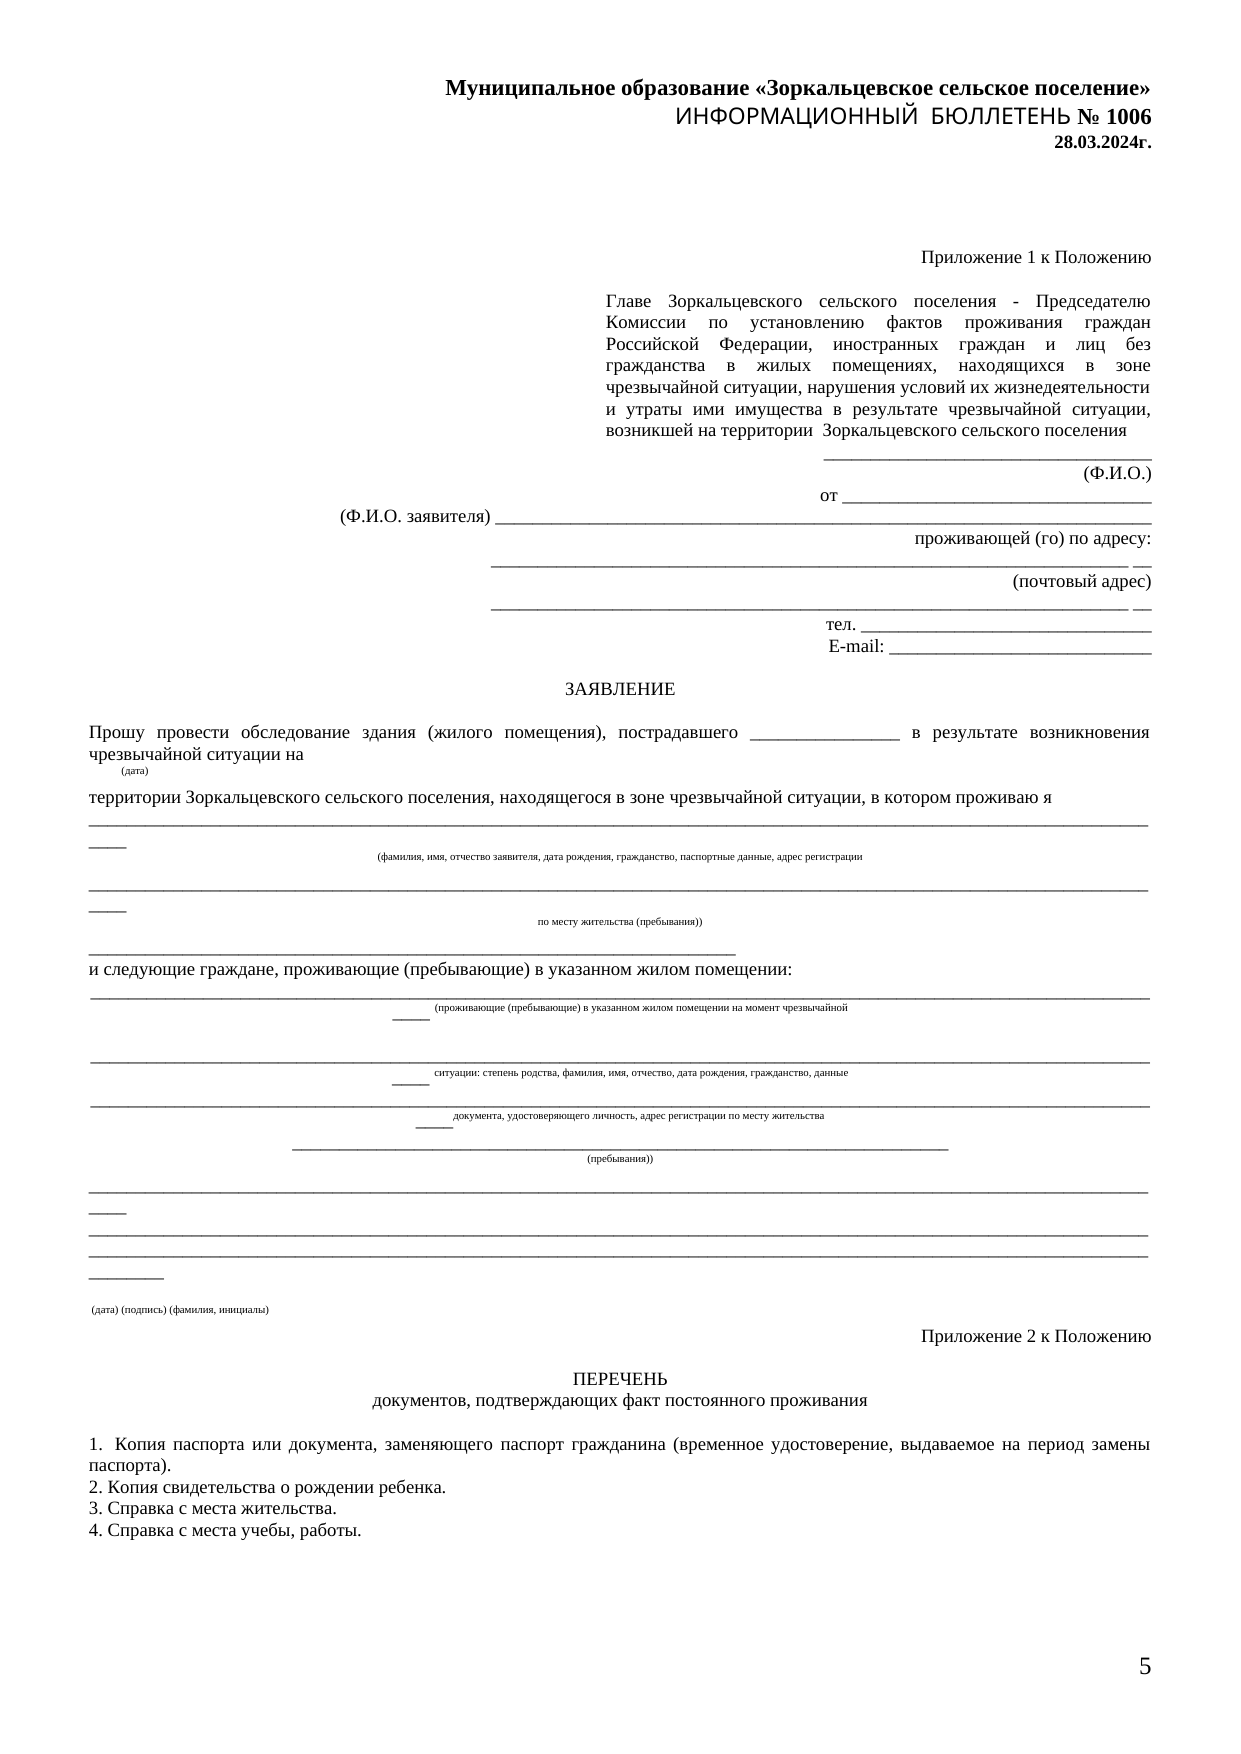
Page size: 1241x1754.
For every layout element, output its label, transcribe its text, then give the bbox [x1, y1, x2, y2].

text (Ф.И.О.) [89, 462, 1152, 484]
text (пребывания)) [89, 1152, 1152, 1174]
text (фамилия, имя, отчество заявителя, дата рождения, гражданство, паспортные данные, адрес регистрации [89, 850, 1152, 872]
text _____________________________________________________________________________________________________________________ [89, 807, 1152, 850]
text ЗАЯВЛЕНИЕ [89, 678, 1152, 699]
text ___________________________________ [89, 441, 1152, 462]
text (дата) (подпись) (фамилия, инициалы) [89, 1303, 1152, 1324]
text Главе Зоркальцевского сельского поселения - Председателю Комиссии по установлению фактов проживания граждан Российской Федерации, иностранных граждан и лиц без гражданства в жилых помещениях, находящихся в зоне чрезвычайной ситуации, нарушения условий их жизнедеятельности [606, 289, 1152, 397]
text 3. Справка с места жительства. [89, 1497, 1152, 1519]
text ____________________________________________________________________ __ [89, 591, 1152, 613]
text ____________________________________________________________________ __ [89, 548, 1152, 570]
text E-mail: ____________________________ [89, 634, 1152, 656]
text (почтовый адрес) [89, 570, 1152, 591]
text документов, подтверждающих факт постоянного проживания [89, 1389, 1152, 1411]
text (дата) [89, 764, 1152, 786]
text 1. Копия паспорта или документа, заменяющего паспорт гражданина (временное удостоверение, выдаваемое на период замены паспорта). [89, 1432, 1152, 1476]
text __________________________________________________________________________________________________________________________________________________________________________________________________________________________________________ [89, 1217, 1152, 1281]
text и утраты ими имущества в результате чрезвычайной ситуации, возникшей на территории Зоркальцевского сельского поселения [606, 397, 1152, 441]
text ПЕРЕЧЕНЬ [89, 1368, 1152, 1389]
text Прошу провести обследование здания (жилого помещения), пострадавшего ________________ в результате возникновения чрезвычайной ситуации на [89, 721, 1152, 764]
text _____________________________________________________________________________________________________________________ [89, 1174, 1152, 1217]
text проживающей (го) по адресу: [89, 527, 1152, 548]
text _____________________________________________________________________________________________________________________документа, удостоверяющего личность, адрес регистрации по месту жительства ______________________________________________________________________ [89, 1087, 1152, 1152]
text 4. Справка с места учебы, работы. [89, 1519, 1152, 1540]
text _____________________________________________________________________________________________________________________ ситуации: степень родства, фамилия, имя, отчество, дата рождения, гражданство, данные [89, 1044, 1152, 1087]
text от _________________________________ [89, 484, 1152, 505]
text _____________________________________________________________________________________________________________________ [89, 872, 1152, 915]
text (Ф.И.О. заявителя) ______________________________________________________________________ [89, 505, 1152, 527]
text и следующие граждане, проживающие (пребывающие) в указанном жилом помещении: [89, 958, 1152, 979]
text _____________________________________________________________________ [89, 936, 1152, 958]
text Приложение 2 к Положению [89, 1324, 1152, 1346]
text 2. Копия свидетельства о рождении ребенка. [89, 1476, 1152, 1497]
text территории Зоркальцевского сельского поселения, находящегося в зоне чрезвычайной ситуации, в котором проживаю я [89, 786, 1152, 807]
text по месту жительства (пребывания)) [89, 915, 1152, 936]
text Приложение 1 к Положению [753, 246, 1152, 268]
text тел. _______________________________ [89, 613, 1152, 634]
text _____________________________________________________________________________________________________________________ (проживающие (пребывающие) в указанном жилом помещении на момент чрезвычайной [89, 979, 1152, 1023]
